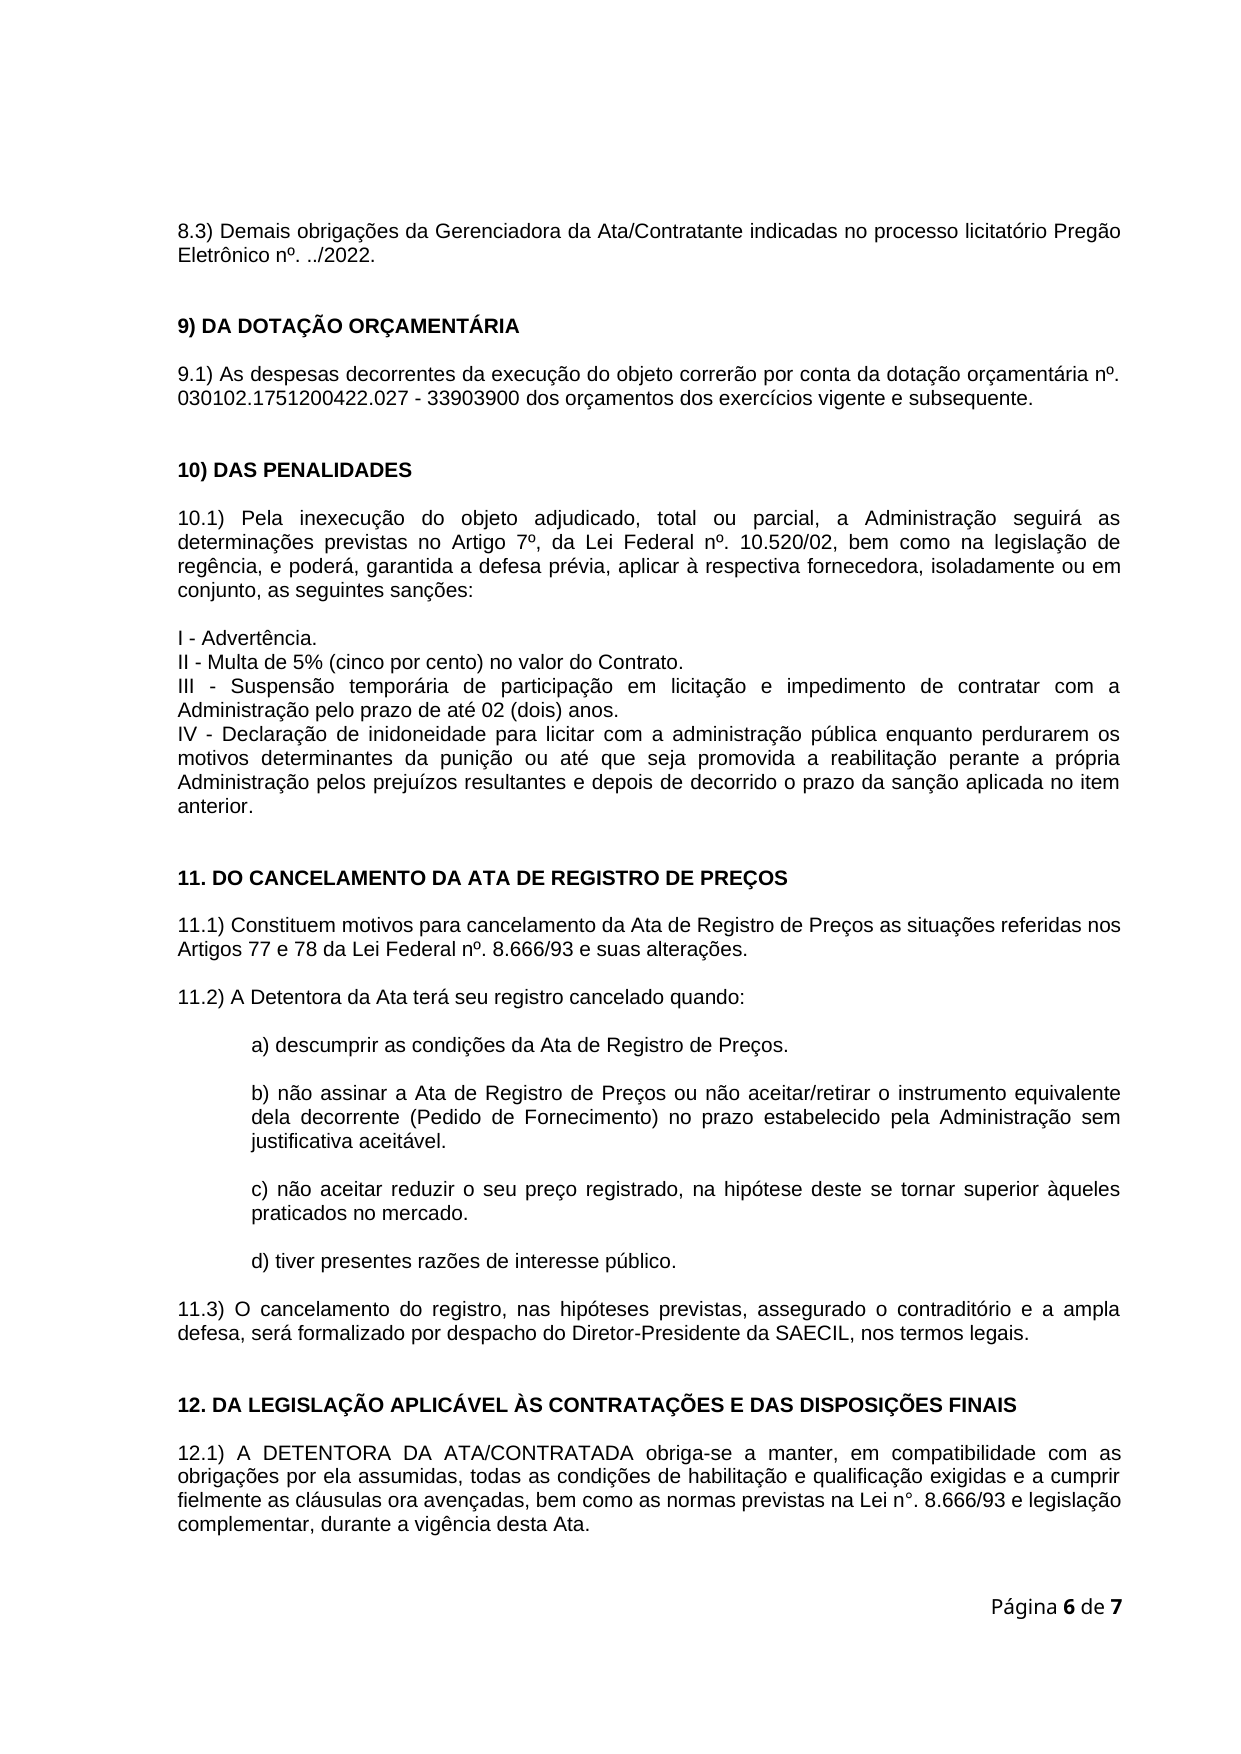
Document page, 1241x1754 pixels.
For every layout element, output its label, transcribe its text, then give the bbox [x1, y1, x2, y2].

text b) não assinar a Ata de Registro de Preços ou não aceitar/retirar o instrumento equivalente dela decorrente (Pedido de Fornecimento) no prazo estabelecido pela Administração sem justificativa aceitável. [251, 1081, 1122, 1153]
text a) descumprir as condições da Ata de Registro de Preços. [177, 1033, 1122, 1057]
text 11.3) O cancelamento do registro, nas hipóteses previstas, assegurado o contraditório e a ampla defesa, será formalizado por despacho do Diretor-Presidente da SAECIL, nos termos legais. [177, 1297, 1122, 1344]
text 9) DA DOTAÇÃO ORÇAMENTÁRIA [177, 314, 1122, 338]
text 11.1) Constituem motivos para cancelamento da Ata de Registro de Preços as situações referidas nos Artigos 77 e 78 da Lei Federal nº. 8.666/93 e suas alterações. [177, 913, 1122, 961]
text 12.1) A DETENTORA DA ATA/CONTRATADA obriga-se a manter, em compatibilidade com as obrigações por ela assumidas, todas as condições de habilitação e qualificação exigidas e a cumprir fielmente as cláusulas ora avençadas, bem como as normas previstas na Lei n°. 8.666/93 e legislação complementar, durante a vigência desta Ata. [177, 1440, 1122, 1536]
text d) tiver presentes razões de interesse público. [177, 1249, 1122, 1273]
text 10) DAS PENALIDADES [177, 458, 1122, 482]
text II - Multa de 5% (cinco por cento) no valor do Contrato. [177, 650, 1122, 674]
text 11. DO CANCELAMENTO DA ATA DE REGISTRO DE PREÇOS [177, 865, 1122, 889]
text 10.1) Pela inexecução do objeto adjudicado, total ou parcial, a Administração seguirá as determinações previstas no Artigo 7º, da Lei Federal nº. 10.520/02, bem como na legislação de regência, e poderá, garantida a defesa prévia, aplicar à respectiva fornecedora, isoladamente ou em conjunto, as seguintes sanções: [177, 506, 1122, 602]
text III - Suspensão temporária de participação em licitação e impedimento de contratar com a Administração pelo prazo de até 02 (dois) anos. [177, 674, 1122, 722]
text I - Advertência. [177, 626, 1122, 650]
text c) não aceitar reduzir o seu preço registrado, na hipótese deste se tornar superior àqueles praticados no mercado. [251, 1177, 1122, 1225]
text IV - Declaração de inidoneidade para licitar com a administração pública enquanto perdurarem os motivos determinantes da punição ou até que seja promovida a reabilitação perante a própria Administração pelos prejuízos resultantes e depois de decorrido o prazo da sanção aplicada no item anterior. [177, 722, 1122, 817]
text 8.3) Demais obrigações da Gerenciadora da Ata/Contratante indicadas no processo licitatório Pregão Eletrônico nº. ../2022. [177, 218, 1122, 266]
text 11.2) A Detentora da Ata terá seu registro cancelado quando: [177, 985, 1122, 1009]
text 9.1) As despesas decorrentes da execução do objeto correrão por conta da dotação orçamentária nº. 030102.1751200422.027 - 33903900 dos orçamentos dos exercícios vigente e subsequente. [177, 362, 1122, 410]
text 12. DA LEGISLAÇÃO APLICÁVEL ÀS CONTRATAÇÕES E DAS DISPOSIÇÕES FINAIS [177, 1392, 1122, 1416]
